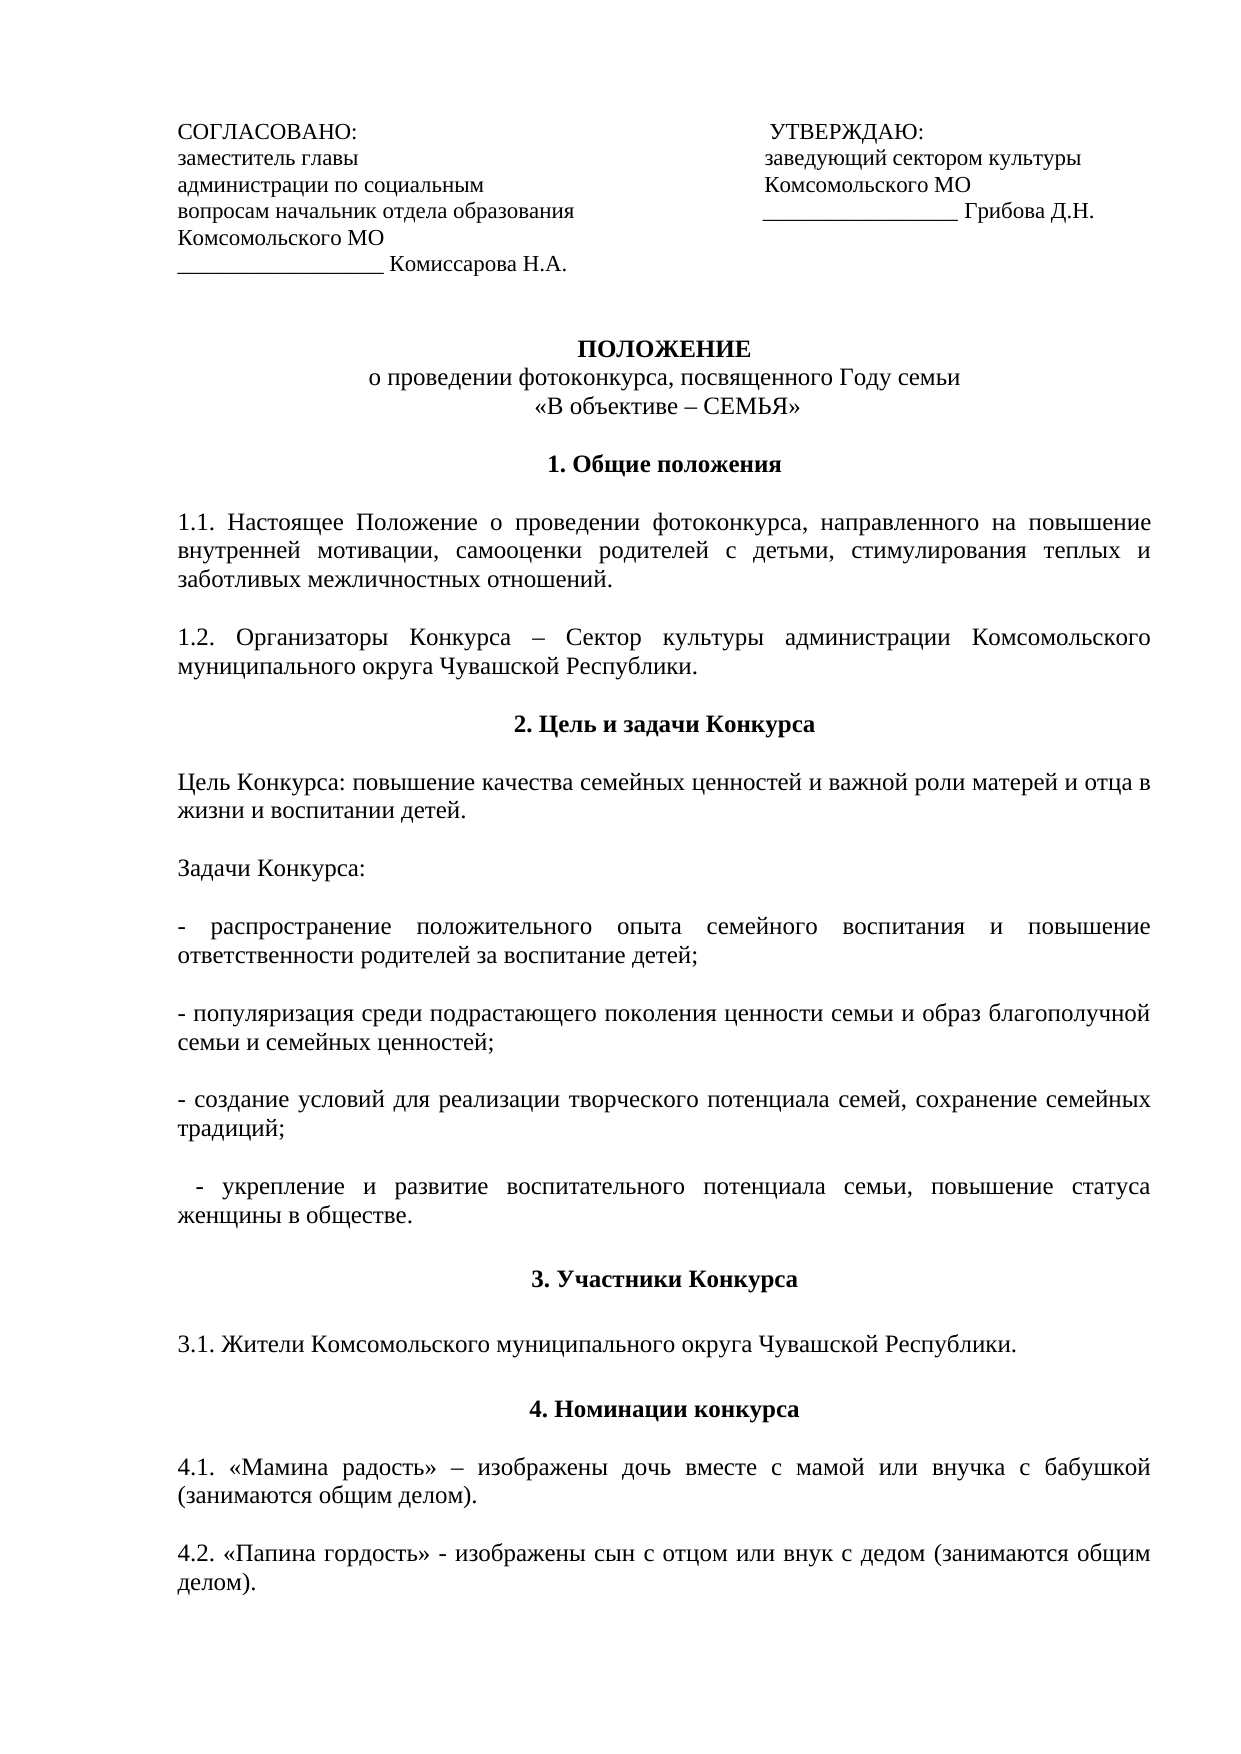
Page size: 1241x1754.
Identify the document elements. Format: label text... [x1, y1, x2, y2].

text - распространение положительного опыта семейного воспитания и повышение ответственности родителей за воспитание детей; [177, 911, 1152, 969]
text 4. Номинации конкурса [177, 1387, 1152, 1422]
text 1. Общие положения [177, 449, 1152, 477]
text заместитель главы заведующий сектором культуры [177, 144, 1152, 171]
text ПОЛОЖЕНИЕ [177, 334, 1152, 362]
text вопросам начальник отдела образования _________________ Грибова Д.Н. [177, 197, 1152, 223]
text __________________ Комиссарова Н.А. [177, 250, 1152, 276]
text 3.1. Жители Комсомольского муниципального округа Чувашской Республики. [177, 1322, 1152, 1358]
text Цель Конкурса: повышение качества семейных ценностей и важной роли матерей и отца в жизни и воспитании детей. [177, 767, 1152, 824]
text 4.2. «Папина гордость» - изображены сын с отцом или внук с дедом (занимаются общим делом). [177, 1538, 1152, 1596]
text о проведении фотоконкурса, посвященного Году семьи [177, 362, 1152, 391]
text 2. Цель и задачи Конкурса [177, 709, 1152, 737]
text - создание условий для реализации творческого потенциала семей, сохранение семейных традиций; [177, 1084, 1152, 1142]
text Комсомольского МО [177, 223, 1152, 250]
text 4.1. «Мамина радость» – изображены дочь вместе с мамой или внучка с бабушкой (занимаются общим делом). [177, 1452, 1152, 1509]
text администрации по социальным Комсомольского МО [177, 171, 1152, 197]
text СОГЛАСОВАНО: УТВЕРЖДАЮ: [177, 118, 1152, 144]
text 1.1. Настоящее Положение о проведении фотоконкурса, направленного на повышение внутренней мотивации, самооценки родителей с детьми, стимулирования теплых и заботливых межличностных отношений. [177, 507, 1152, 593]
text - популяризация среди подрастающего поколения ценности семьи и образ благополучной семьи и семейных ценностей; [177, 998, 1152, 1055]
text - укрепление и развитие воспитательного потенциала семьи, повышение статуса женщины в обществе. [177, 1171, 1152, 1229]
text Задачи Конкурса: [177, 853, 1152, 882]
text «В объективе – СЕМЬЯ» [177, 391, 1152, 420]
text 1.2. Организаторы Конкурса – Сектор культуры администрации Комсомольского муниципального округа Чувашской Республики. [177, 622, 1152, 679]
text 3. Участники Конкурса [177, 1258, 1152, 1293]
